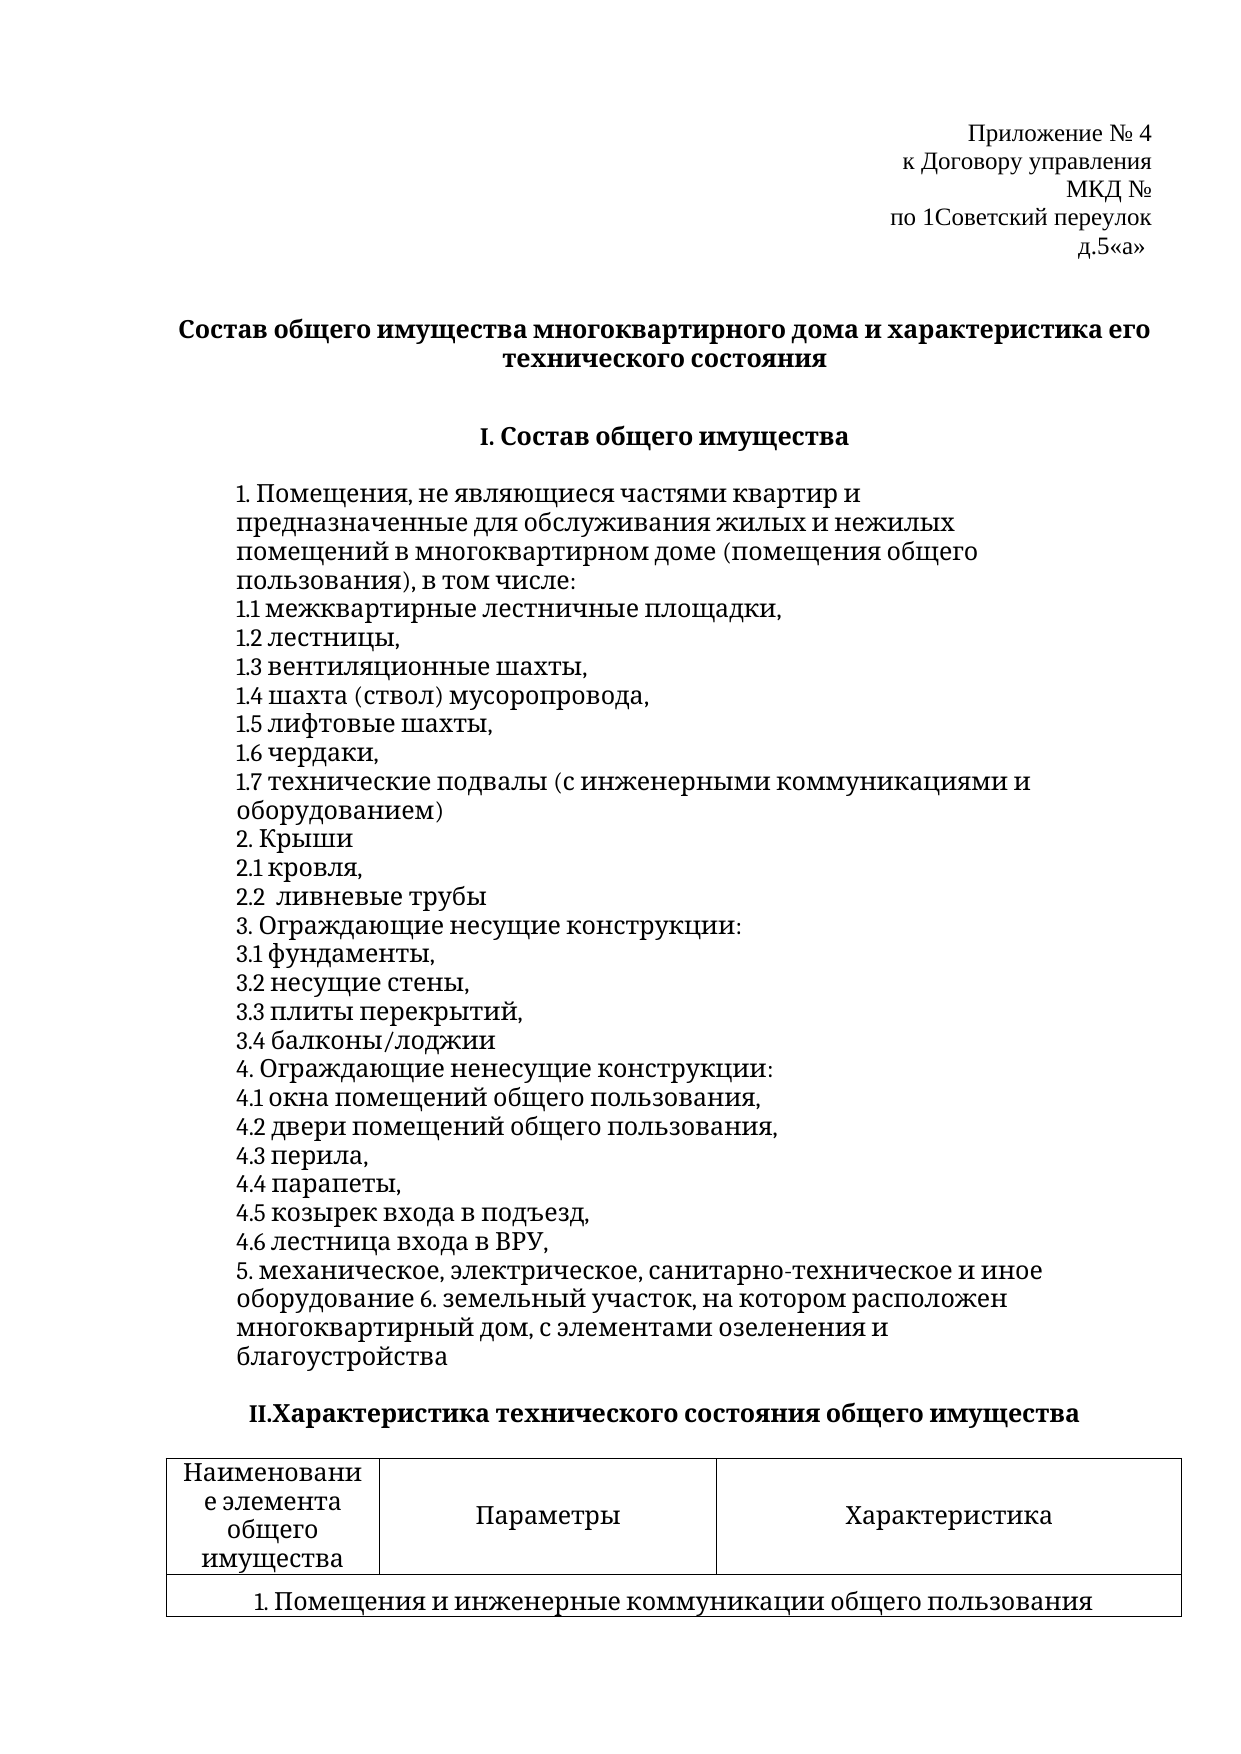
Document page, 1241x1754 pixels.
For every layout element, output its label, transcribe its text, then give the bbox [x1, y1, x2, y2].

table_header Характеристика [717, 1459, 1181, 1574]
text 1. Помещения, не являющиеся частями квартир и предназначенные для обслуживания жилых и нежилых помещений в многоквартирном доме (помещения общего пользования), в том числе: [236, 480, 1093, 595]
text 3.1 фундаменты, [236, 940, 1093, 969]
text 4.2 двери помещений общего пользования, [236, 1113, 1093, 1142]
text 1.5 лифтовые шахты, [236, 710, 1093, 739]
text по 1Советский переулок д.5«а» [177, 203, 1152, 287]
table_cell 1. Помещения и инженерные коммуникации общего пользования [167, 1575, 1181, 1616]
text II.Характеристика технического состояния общего имущества [236, 1400, 1093, 1429]
table_header Наименование элемента общего имущества [167, 1459, 379, 1574]
text 4. Ограждающие ненесущие конструкции: [236, 1055, 1093, 1084]
text 3.3 плиты перекрытий, [236, 998, 1093, 1027]
text 3.4 балконы/лоджии [236, 1027, 1093, 1055]
text 2. Крыши [236, 825, 1093, 854]
text 1.3 вентиляционные шахты, [236, 653, 1093, 682]
text 1.2 лестницы, [236, 624, 1093, 653]
text 4.6 лестница входа в ВРУ, [236, 1228, 1093, 1257]
text 3.2 несущие стены, [236, 969, 1093, 998]
text I. Состав общего имущества [236, 423, 1093, 452]
text 1.1 межквартирные лестничные площадки, [236, 595, 1093, 624]
text 1.4 шахта (ствол) мусоропровода, [236, 682, 1093, 710]
text 2.1 кровля, [236, 854, 1093, 883]
text 4.1 окна помещений общего пользования, [236, 1084, 1093, 1113]
text к Договору управления МКД № [177, 147, 1152, 203]
table_header Параметры [380, 1459, 716, 1574]
text 1.6 чердаки, [236, 739, 1093, 768]
text 1.7 технические подвалы (с инженерными коммуникациями и оборудованием) [236, 768, 1093, 825]
text 4.5 козырек входа в подъезд, [236, 1199, 1093, 1228]
text 5. механическое, электрическое, санитарно-техническое и иное оборудование 6. земельный участок, на котором расположен многоквартирный дом, с элементами озеленения и благоустройства [236, 1257, 1093, 1372]
text 4.4 парапеты, [236, 1170, 1093, 1199]
text Состав общего имущества многоквартирного дома и характеристика его технического состояния [177, 316, 1152, 373]
text 3. Ограждающие несущие конструкции: [236, 912, 1093, 940]
text Приложение № 4 [177, 118, 1152, 147]
text 4.3 перила, [236, 1142, 1093, 1170]
text 2.2 ливневые трубы [236, 883, 1093, 912]
